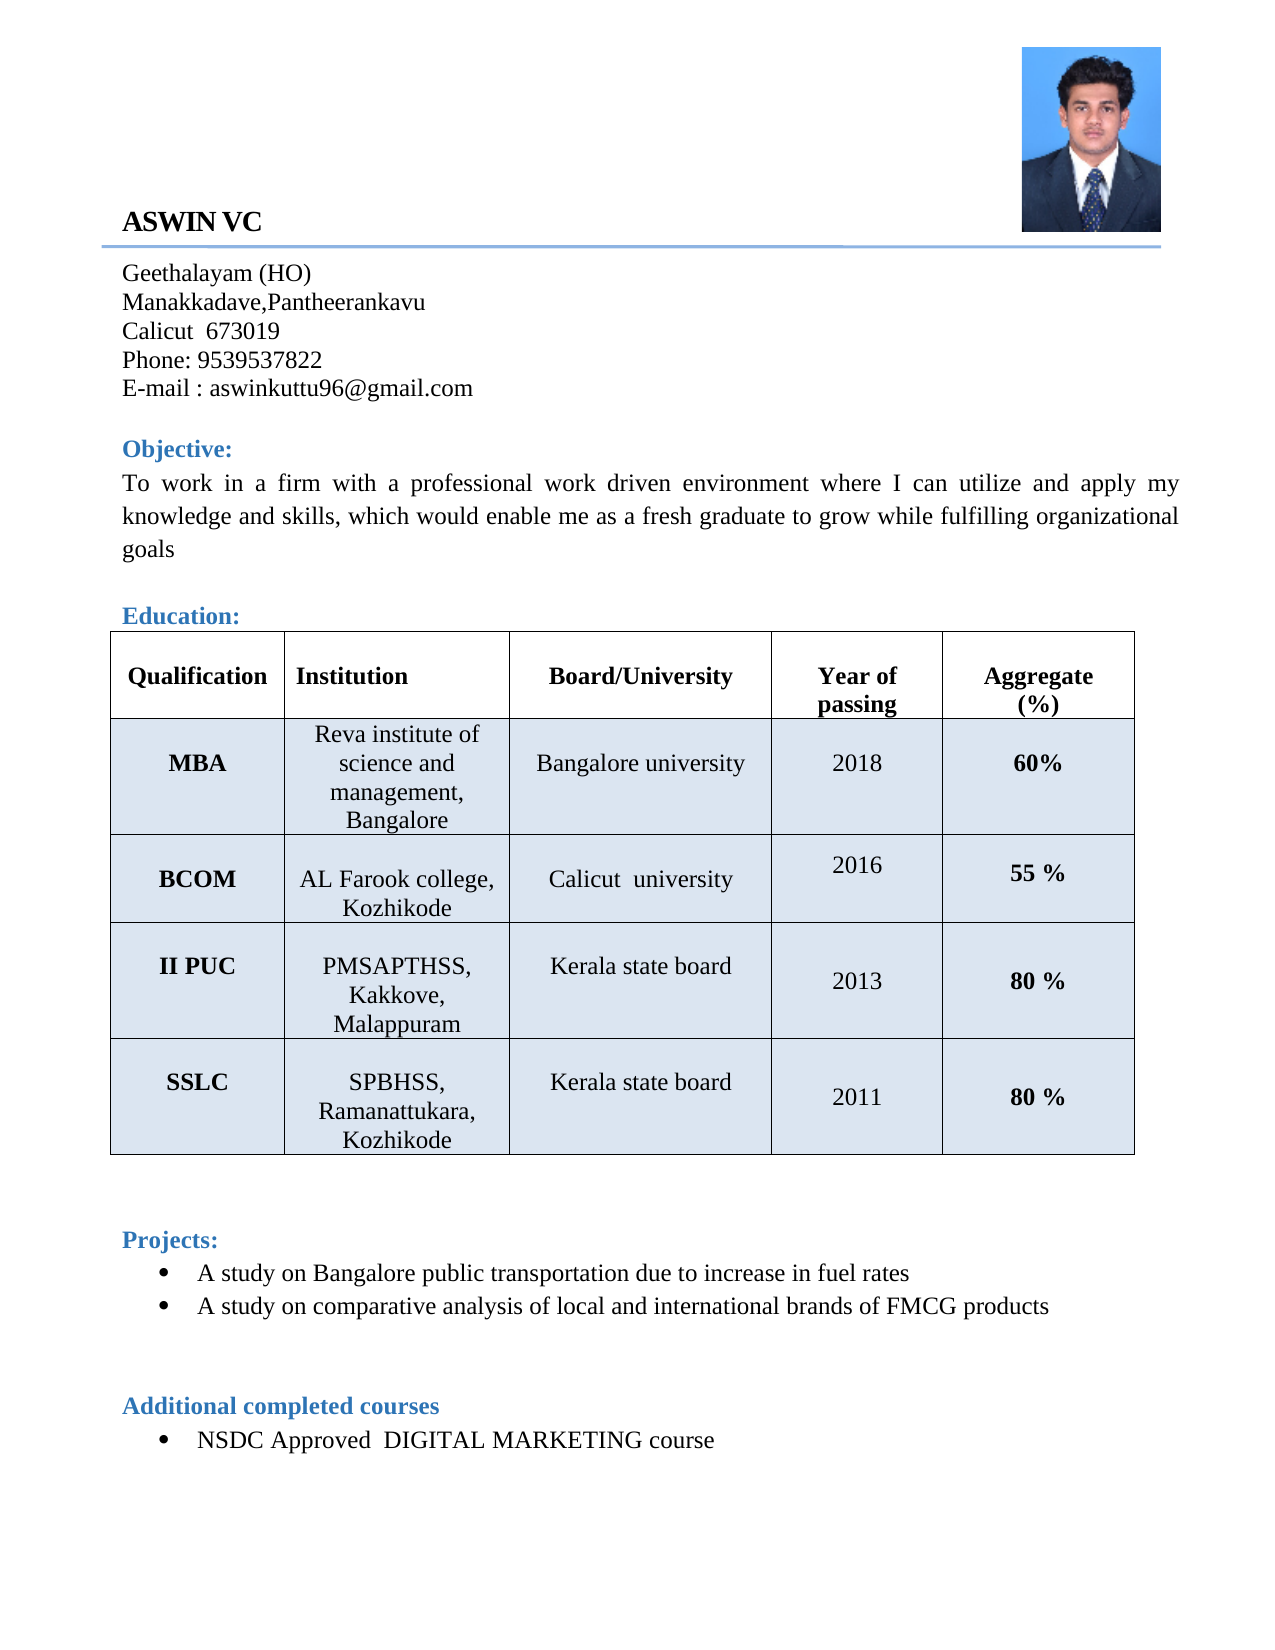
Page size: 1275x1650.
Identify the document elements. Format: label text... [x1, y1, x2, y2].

list A study on Bangalore public transportation due to increase in fuel rates [159, 1255, 1134, 1288]
table_header Aggregate (%) [943, 632, 1134, 718]
table_cell BCOM [111, 835, 284, 922]
table_cell SPBHSS, Ramanattukara, Kozhikode [285, 1039, 509, 1154]
text Education: [122, 598, 1134, 631]
text Calicut 673019 [122, 316, 1181, 345]
table_cell II PUC [111, 923, 284, 1038]
text Phone: 9539537822 [122, 345, 1181, 373]
text ASWIN VC [122, 47, 1191, 238]
table_header Board/University [510, 632, 771, 718]
table_cell 2016 [772, 835, 942, 922]
table_header Qualification [111, 632, 284, 718]
table_cell PMSAPTHSS, Kakkove, Malappuram [285, 923, 509, 1038]
text Projects: [122, 1221, 1134, 1255]
table_header Institution [285, 632, 509, 718]
text Additional completed courses [122, 1388, 1134, 1421]
table_cell Kerala state board [510, 923, 771, 1038]
text To work in a firm with a professional work driven environment where I can utilize and apply my knowledge and skills, which would enable me as a fresh graduate to grow while fulfilling organizational goals [122, 464, 1181, 564]
table_cell Reva institute of science and management, Bangalore [285, 719, 509, 834]
list A study on comparative analysis of local and international brands of FMCG products [159, 1288, 1134, 1321]
text E-mail : aswinkuttu96@gmail.com [122, 373, 1181, 402]
table_cell MBA [111, 719, 284, 834]
table_cell SSLC [111, 1039, 284, 1154]
text Geethalayam (HO) [122, 258, 1181, 287]
table_cell 60% [943, 719, 1134, 834]
text Manakkadave,Pantheerankavu [122, 287, 1181, 316]
table_cell Kerala state board [510, 1039, 771, 1154]
table_header Year of passing [772, 632, 942, 718]
table_cell Calicut university [510, 835, 771, 922]
table_cell 80 % [943, 923, 1134, 1038]
table_cell 2011 [772, 1039, 942, 1154]
table_cell 2018 [772, 719, 942, 834]
table_cell AL Farook college, Kozhikode [285, 835, 509, 922]
table_cell 80 % [943, 1039, 1134, 1154]
list NSDC Approved DIGITAL MARKETING course [159, 1421, 1134, 1455]
table_cell 2013 [772, 923, 942, 1038]
picture [1021, 47, 1161, 232]
table_cell 55 % [943, 835, 1134, 922]
text Objective: [122, 431, 1134, 464]
table_cell Bangalore university [510, 719, 771, 834]
